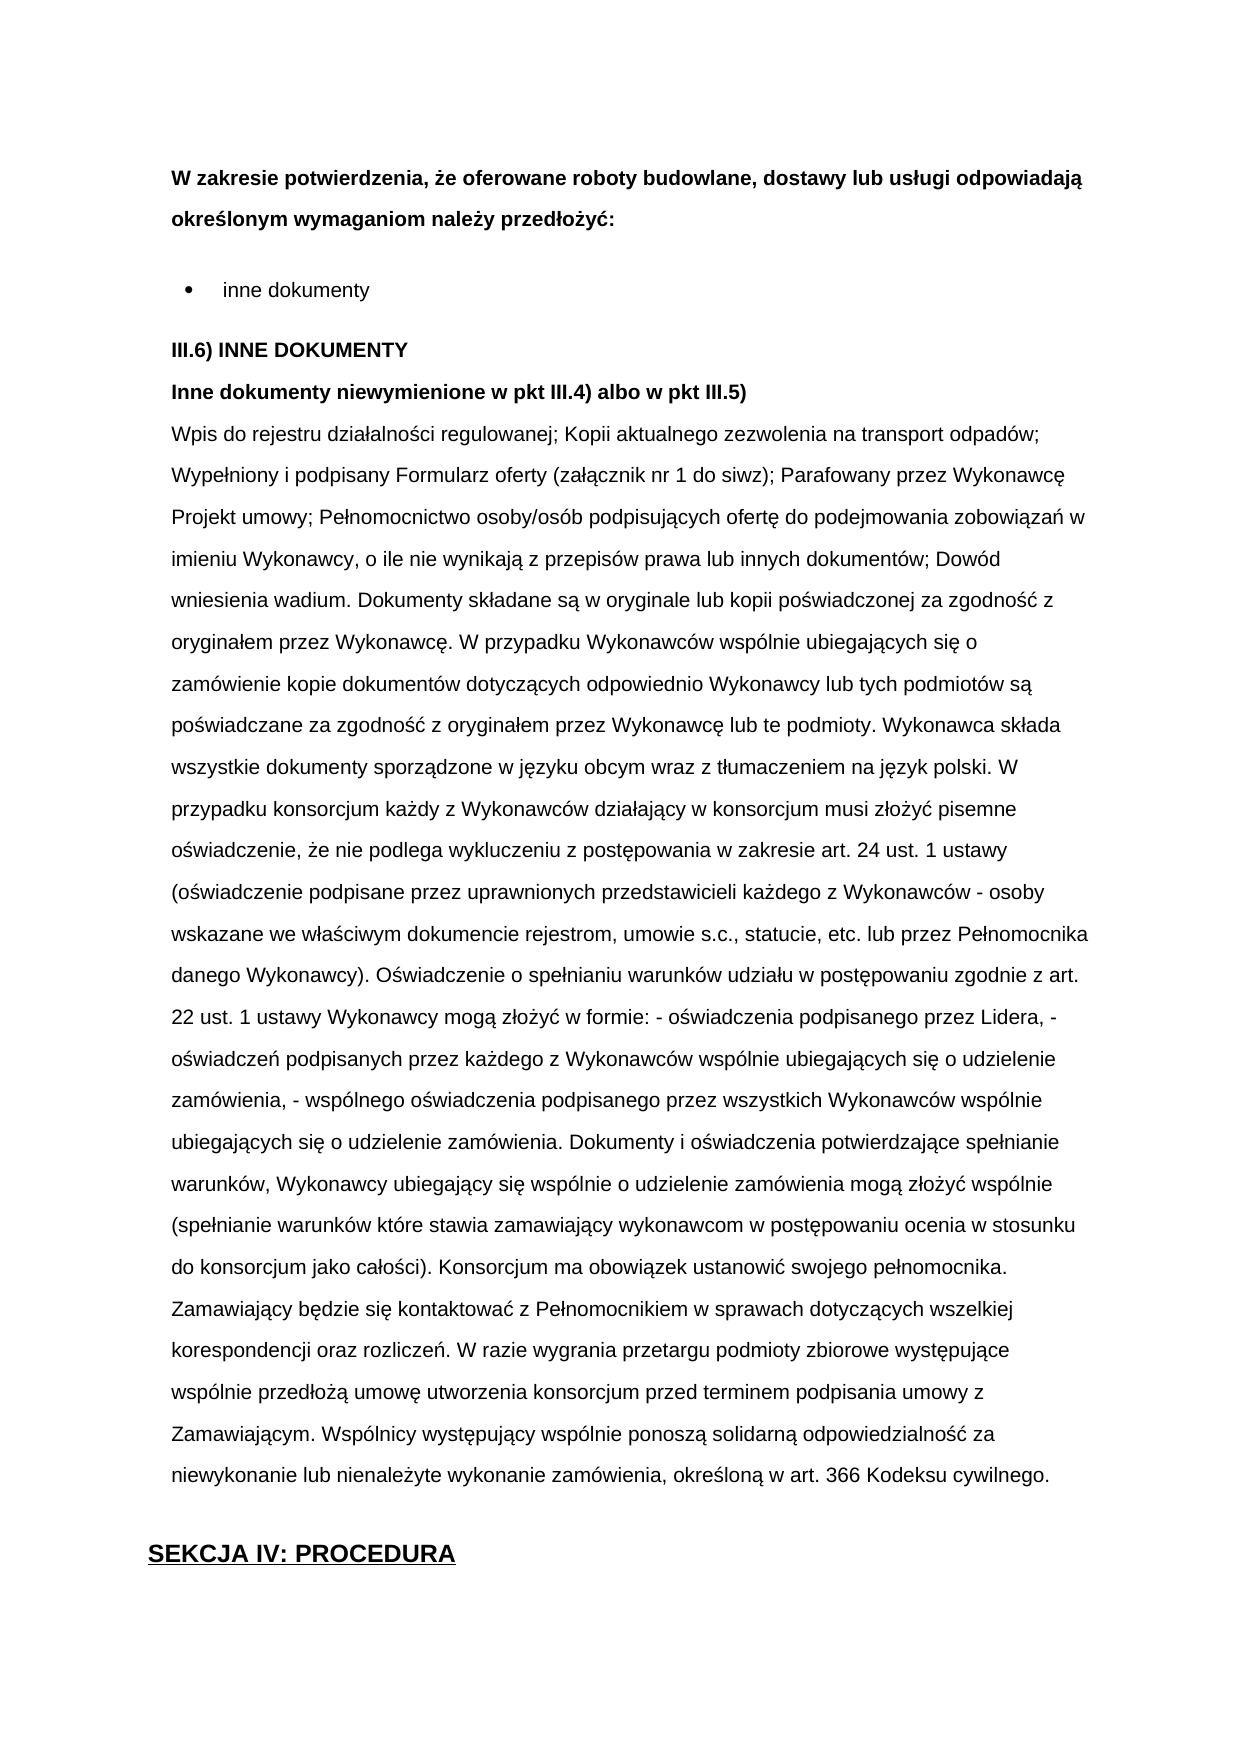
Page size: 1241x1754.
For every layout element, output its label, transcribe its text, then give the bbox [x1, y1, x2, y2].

text Inne dokumenty niewymienione w pkt III.4) albo w pkt III.5) [171, 362, 1093, 404]
text III.6) INNE DOKUMENTY [171, 321, 1093, 362]
list inne dokumenty [185, 260, 1061, 302]
text W zakresie potwierdzenia, że oferowane roboty budowlane, dostawy lub usługi odpowiadają określonym wymaganiom należy przedłożyć: [171, 148, 1093, 231]
text SEKCJA IV: PROCEDURA [148, 1526, 1093, 1568]
text Wpis do rejestru działalności regulowanej; Kopii aktualnego zezwolenia na transport odpadów; Wypełniony i podpisany Formularz oferty (załącznik nr 1 do siwz); Parafowany przez Wykonawcę Projekt umowy; Pełnomocnictwo osoby/osób podpisujących ofertę do podejmowania zobowiązań w imieniu Wykonawcy, o ile nie wynikają z przepisów prawa lub innych dokumentów; Dowód wniesienia wadium. Dokumenty składane są w oryginale lub kopii poświadczonej za zgodność z oryginałem przez Wykonawcę. W przypadku Wykonawców wspólnie ubiegających się o zamówienie kopie dokumentów dotyczących odpowiednio Wykonawcy lub tych podmiotów są poświadczane za zgodność z oryginałem przez Wykonawcę lub te podmioty. Wykonawca składa wszystkie dokumenty sporządzone w języku obcym wraz z tłumaczeniem na język polski. W przypadku konsorcjum każdy z Wykonawców działający w konsorcjum musi złożyć pisemne oświadczenie, że nie podlega wykluczeniu z postępowania w zakresie art. 24 ust. 1 ustawy (oświadczenie podpisane przez uprawnionych przedstawicieli każdego z Wykonawców - osoby wskazane we właściwym dokumencie rejestrom, umowie s.c., statucie, etc. lub przez Pełnomocnika danego Wykonawcy). Oświadczenie o spełnianiu warunków udziału w postępowaniu zgodnie z art. 22 ust. 1 ustawy Wykonawcy mogą złożyć w formie: - oświadczenia podpisanego przez Lidera, - oświadczeń podpisanych przez każdego z Wykonawców wspólnie ubiegających się o udzielenie zamówienia, - wspólnego oświadczenia podpisanego przez wszystkich Wykonawców wspólnie ubiegających się o udzielenie zamówienia. Dokumenty i oświadczenia potwierdzające spełnianie warunków, Wykonawcy ubiegający się wspólnie o udzielenie zamówienia mogą złożyć wspólnie (spełnianie warunków które stawia zamawiający wykonawcom w postępowaniu ocenia w stosunku do konsorcjum jako całości). Konsorcjum ma obowiązek ustanowić swojego pełnomocnika. Zamawiający będzie się kontaktować z Pełnomocnikiem w sprawach dotyczących wszelkiej korespondencji oraz rozliczeń. W razie wygrania przetargu podmioty zbiorowe występujące wspólnie przedłożą umowę utworzenia konsorcjum przed terminem podpisania umowy z Zamawiającym. Wspólnicy występujący wspólnie ponoszą solidarną odpowiedzialność za niewykonanie lub nienależyte wykonanie zamówienia, określoną w art. 366 Kodeksu cywilnego. [171, 404, 1093, 1487]
